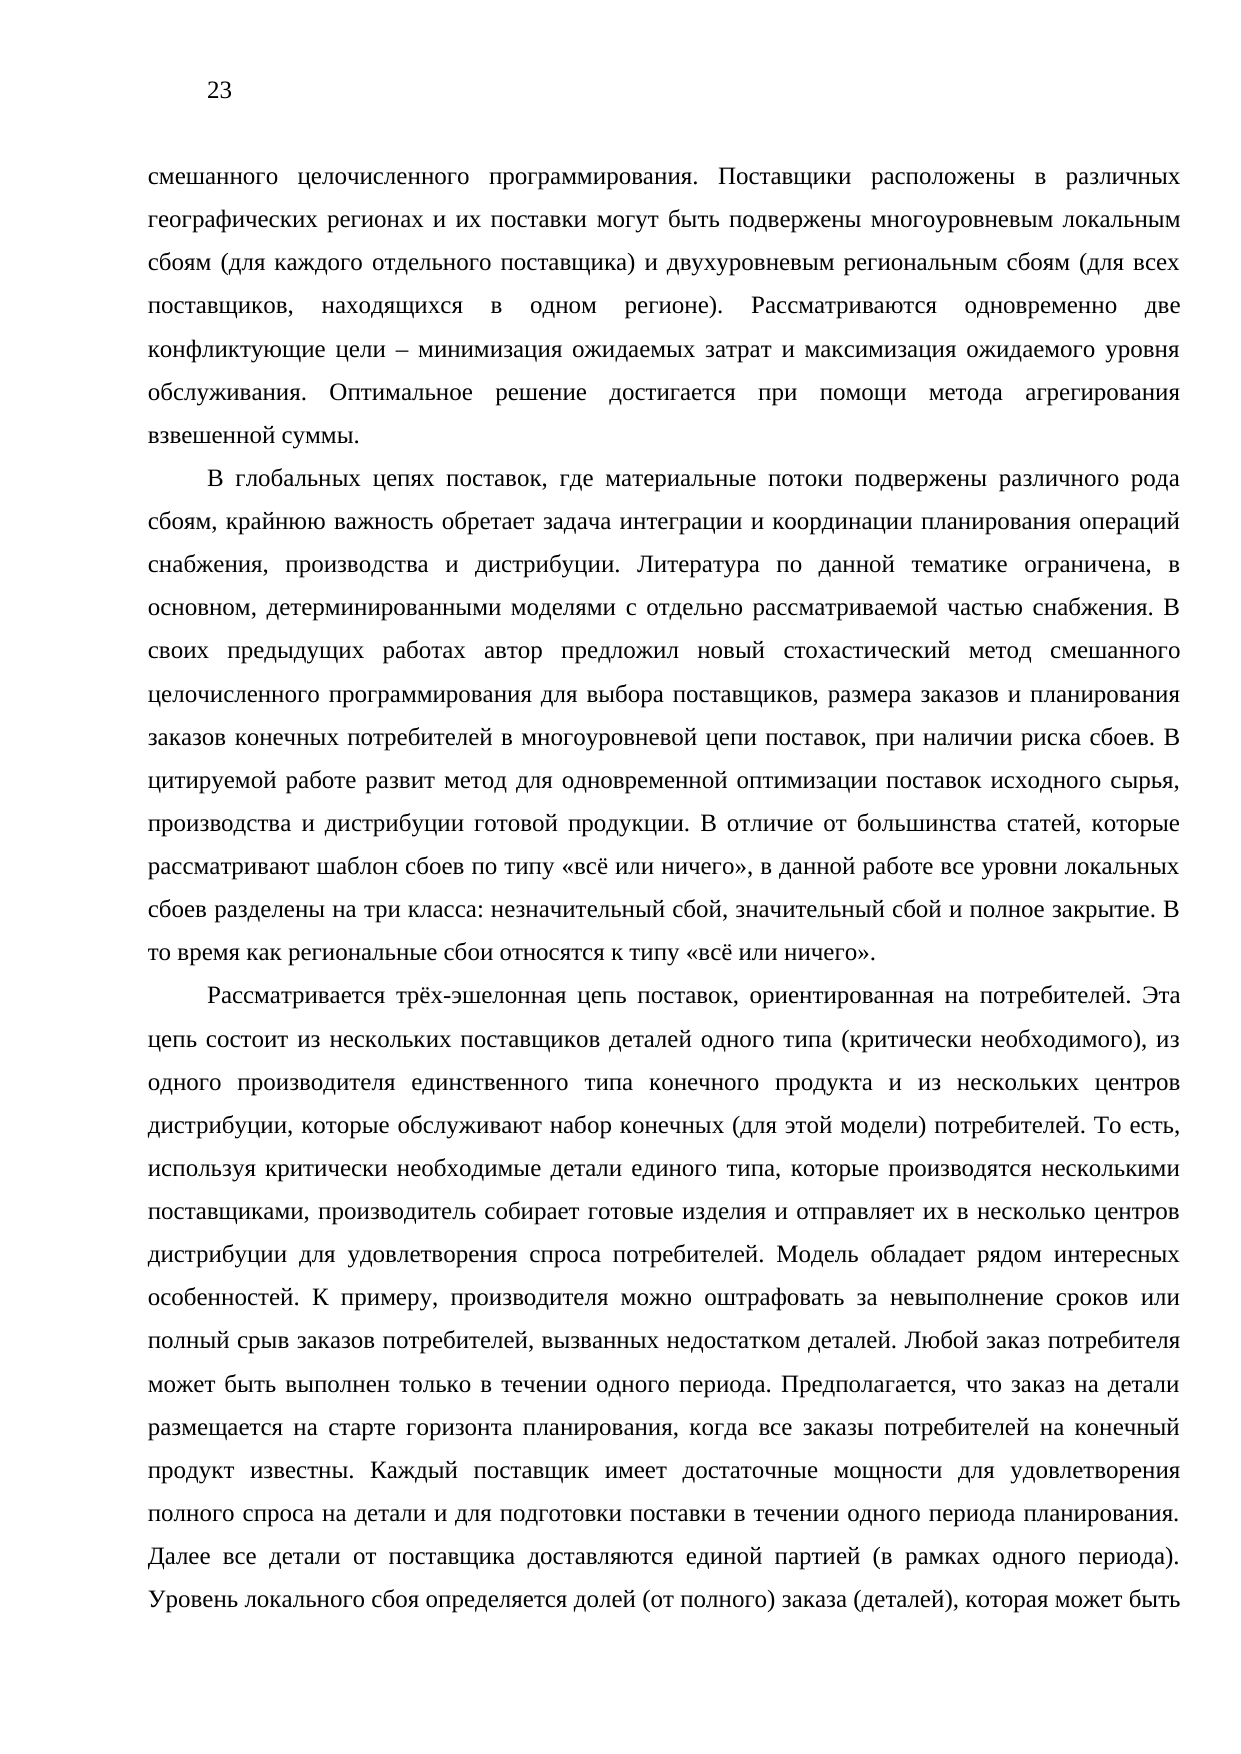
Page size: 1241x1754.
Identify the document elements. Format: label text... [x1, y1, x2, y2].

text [148, 981, 1181, 1613]
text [148, 161, 1181, 449]
text В глобальных цепях поставок, где материальные потоки подвержены различного рода сбоям, крайнюю важность обретает задача интеграции и координации планирования операций снабжения, производства и дистрибуции. Литература по данной тематике ограничена, в основном, детерминированными моделями с отдельно рассматриваемой частью снабжения. В своих предыдущих работах автор предложил новый стохастический метод смешанного целочисленного программирования для выбора поставщиков, размера заказов и планирования заказов конечных потребителей в многоуровневой цепи поставок, при наличии риска сбоев. В цитируемой работе развит метод для одновременной оптимизации поставок исходного сырья, производства и дистрибуции готовой продукции. В отличие от большинства статей, которые рассматривают шаблон сбоев по типу «всё или ничего», в данной работе все уровни локальных сбоев разделены на три класса: незначительный сбой, значительный сбой и полное закрытие. В то время как региональные сбои относятся к типу «всё или ничего». [148, 463, 1181, 966]
